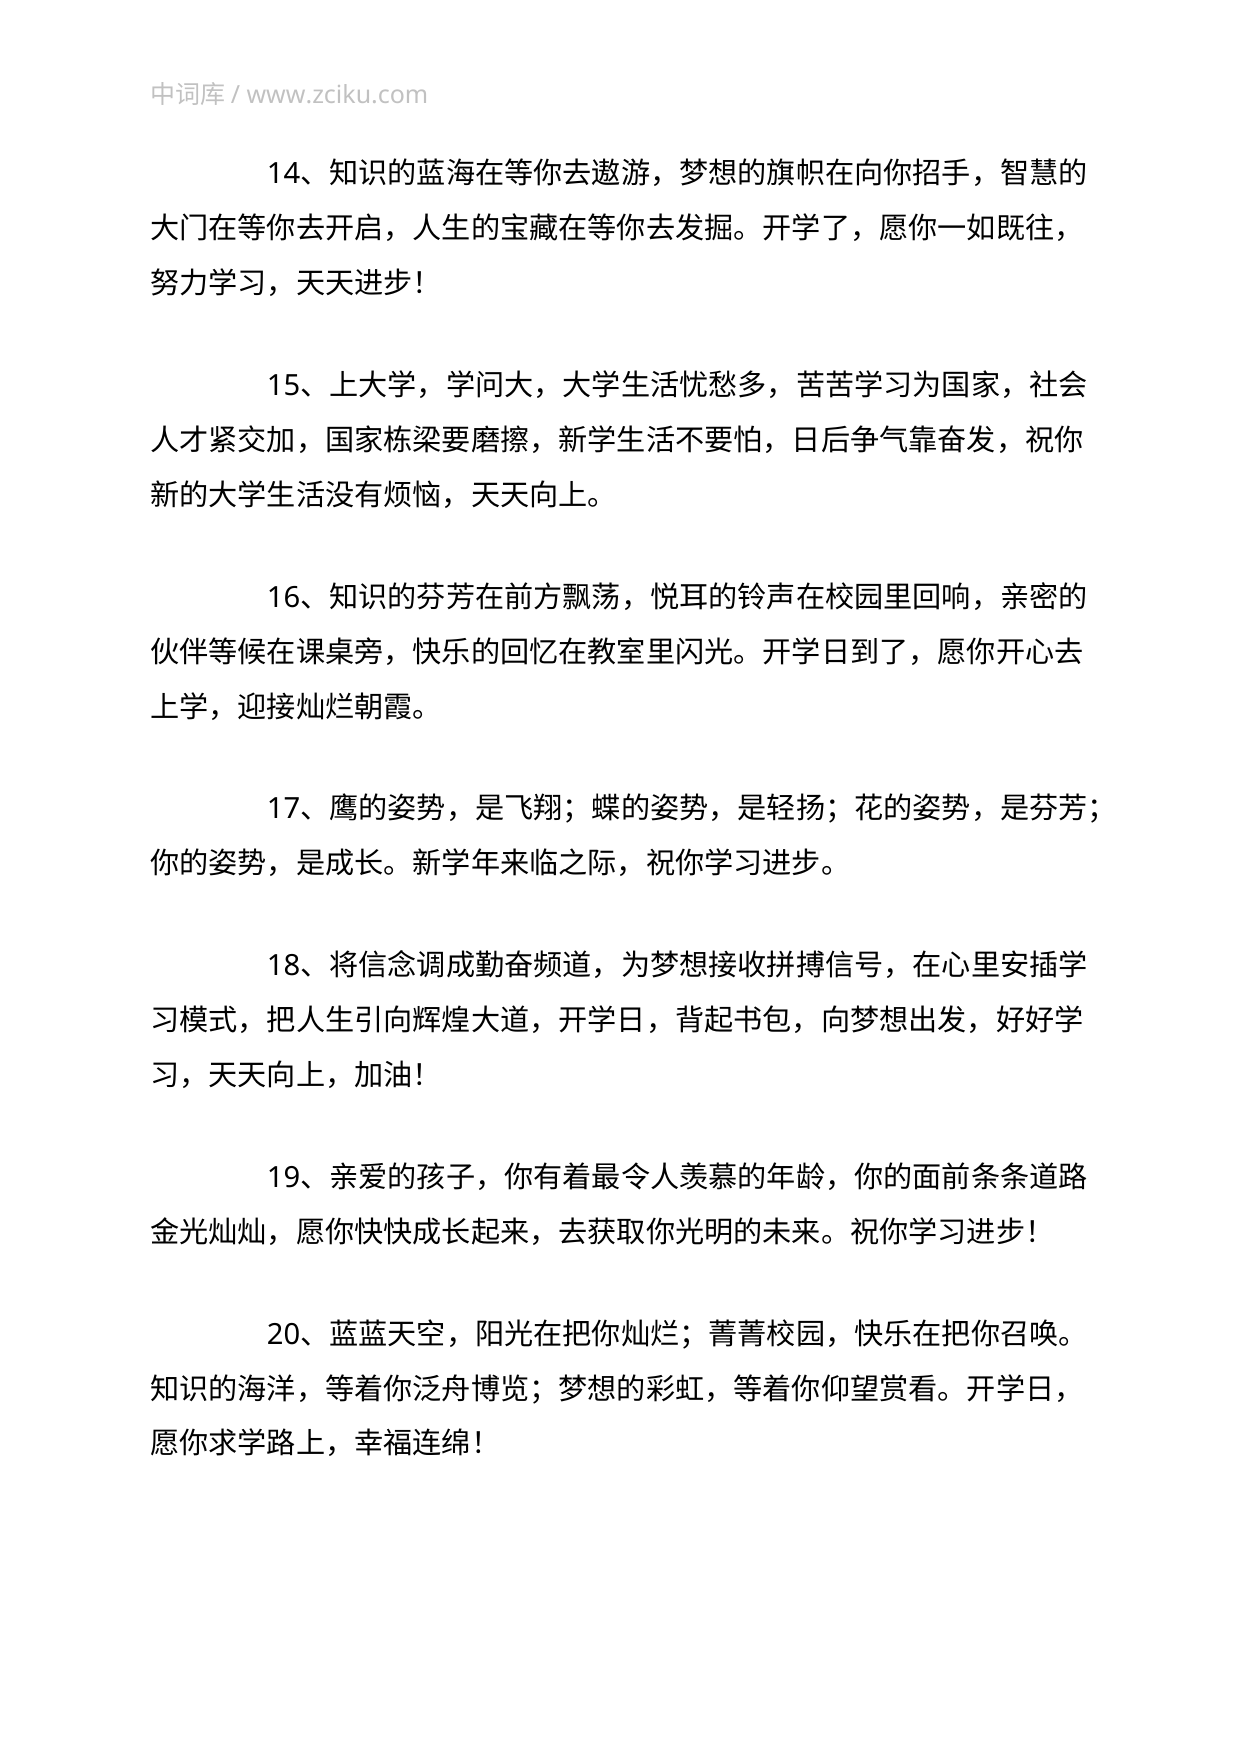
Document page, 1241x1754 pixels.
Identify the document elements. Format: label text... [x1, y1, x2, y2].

text 14、知识的蓝海在等你去遨游，梦想的旗帜在向你招手，智慧的大门在等你去开启，人生的宝藏在等你去发掘。开学了，愿你一如既往，努力学习，天天进步！ [150, 150, 1090, 302]
text 19、亲爱的孩子，你有着最令人羡慕的年龄，你的面前条条道路金光灿灿，愿你快快成长起来，去获取你光明的未来。祝你学习进步！ [150, 1153, 1090, 1251]
text 17、鹰的姿势，是飞翔；蝶的姿势，是轻扬；花的姿势，是芬芳；你的姿势，是成长。新学年来临之际，祝你学习进步。 [150, 785, 1090, 882]
text 18、将信念调成勤奋频道，为梦想接收拼搏信号，在心里安插学习模式，把人生引向辉煌大道，开学日，背起书包，向梦想出发，好好学习，天天向上，加油！ [150, 942, 1090, 1094]
text 16、知识的芬芳在前方飘荡，悦耳的铃声在校园里回响，亲密的伙伴等候在课桌旁，快乐的回忆在教室里闪光。开学日到了，愿你开心去上学，迎接灿烂朝霞。 [150, 573, 1090, 726]
text 15、上大学，学问大，大学生活忧愁多，苦苦学习为国家，社会人才紧交加，国家栋梁要磨擦，新学生活不要怕，日后争气靠奋发，祝你新的大学生活没有烦恼，天天向上。 [150, 362, 1090, 514]
text 20、蓝蓝天空，阳光在把你灿烂；菁菁校园，快乐在把你召唤。知识的海洋，等着你泛舟博览；梦想的彩虹，等着你仰望赏看。开学日，愿你求学路上，幸福连绵！ [150, 1310, 1090, 1462]
